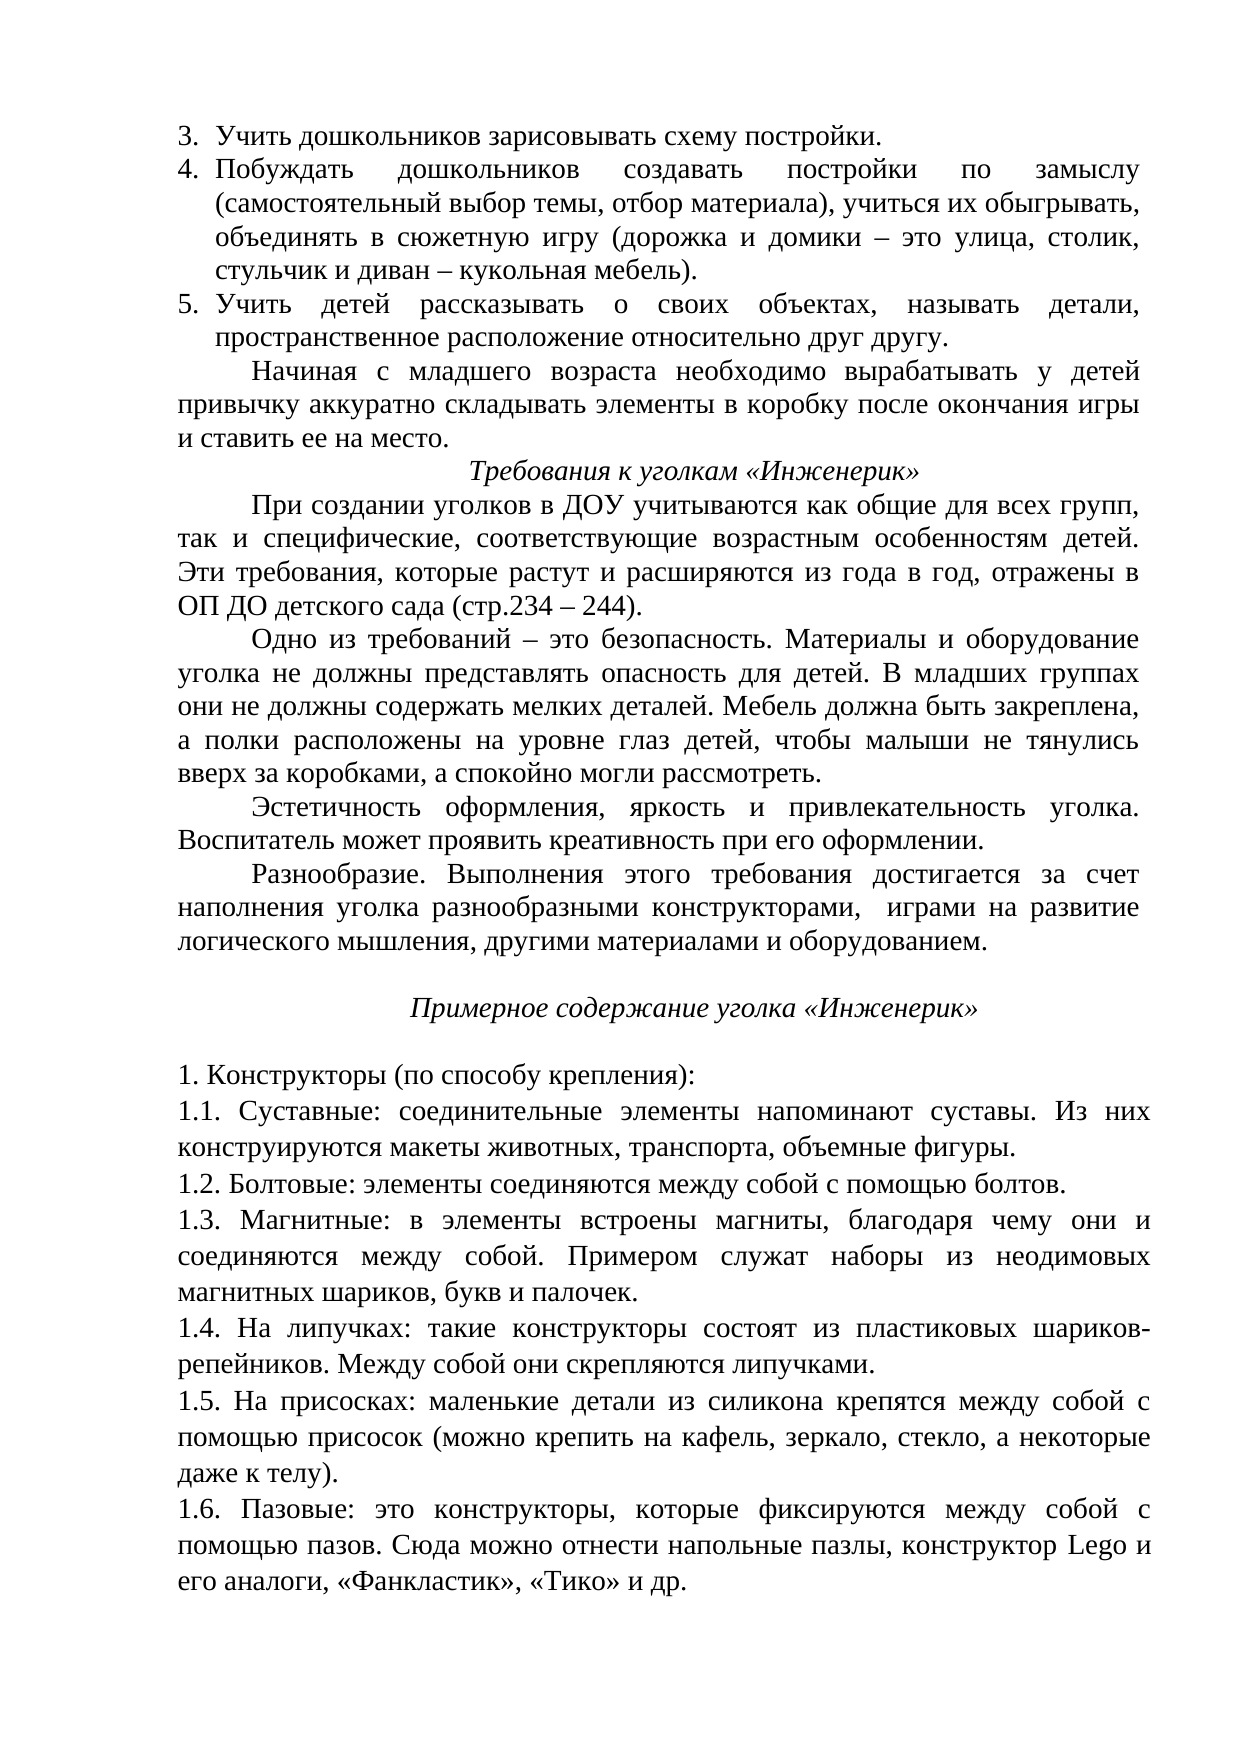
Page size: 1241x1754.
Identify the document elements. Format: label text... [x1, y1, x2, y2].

text 1.2. Болтовые: элементы соединяются между собой с помощью болтов. [177, 1166, 1152, 1199]
text 1.4. На липучках: такие конструкторы состоят из пластиковых шариков-репейников. Между собой они скрепляются липучками. [177, 1310, 1152, 1380]
text Требования к уголкам «Инженерик» [177, 453, 1140, 487]
text При создании уголков в ДОУ учитываются как общие для всех групп, так и специфические, соответствующие возрастным особенностям детей. Эти требования, которые растут и расширяются из года в год, отражены в ОП ДО детского сада (стр.234 – 244). [177, 487, 1140, 621]
text 1.5. На присосках: маленькие детали из силикона крепятся между собой с помощью присосок (можно крепить на кафель, зеркало, стекло, а некоторые даже к телу). [177, 1383, 1152, 1488]
list Учить детей рассказывать о своих объектах, называть детали, пространственное расположение относительно друг другу. [177, 286, 1140, 353]
text Эстетичность оформления, яркость и привлекательность уголка. Воспитатель может проявить креативность при его оформлении. [177, 789, 1140, 856]
text 1.3. Магнитные: в элементы встроены магниты, благодаря чему они и соединяются между собой. Примером служат наборы из неодимовых магнитных шариков, букв и палочек. [177, 1202, 1152, 1308]
list Учить дошкольников зарисовывать схему постройки. [177, 118, 1140, 152]
text Начиная с младшего возраста необходимо вырабатывать у детей привычку аккуратно складывать элементы в коробку после окончания игры и ставить ее на место. [177, 353, 1140, 453]
text 1. Конструкторы (по способу крепления): [177, 1057, 1152, 1091]
text Примерное содержание уголка «Инженерик» [177, 990, 1140, 1024]
text Разнообразие. Выполнения этого требования достигается за счет наполнения уголка разнообразными конструкторами, играми на развитие логического мышления, другими материалами и оборудованием. [177, 856, 1140, 957]
text 1.1. Суставные: соединительные элементы напоминают суставы. Из них конструируются макеты животных, транспорта, объемные фигуры. [177, 1093, 1152, 1163]
text Одно из требований – это безопасность. Материалы и оборудование уголка не должны представлять опасность для детей. В младших группах они не должны содержать мелких деталей. Мебель должна быть закреплена, а полки расположены на уровне глаз детей, чтобы малыши не тянулись вверх за коробками, а спокойно могли рассмотреть. [177, 621, 1140, 789]
text 1.6. Пазовые: это конструкторы, которые фиксируются между собой с помощью пазов. Сюда можно отнести напольные пазлы, конструктор Lego и его аналоги, «Фанкластик», «Тико» и др. [177, 1491, 1152, 1597]
list Побуждать дошкольников создавать постройки по замыслу (самостоятельный выбор темы, отбор материала), учиться их обыгрывать, объединять в сюжетную игру (дорожка и домики – это улица, столик, стульчик и диван – кукольная мебель). [177, 152, 1140, 286]
